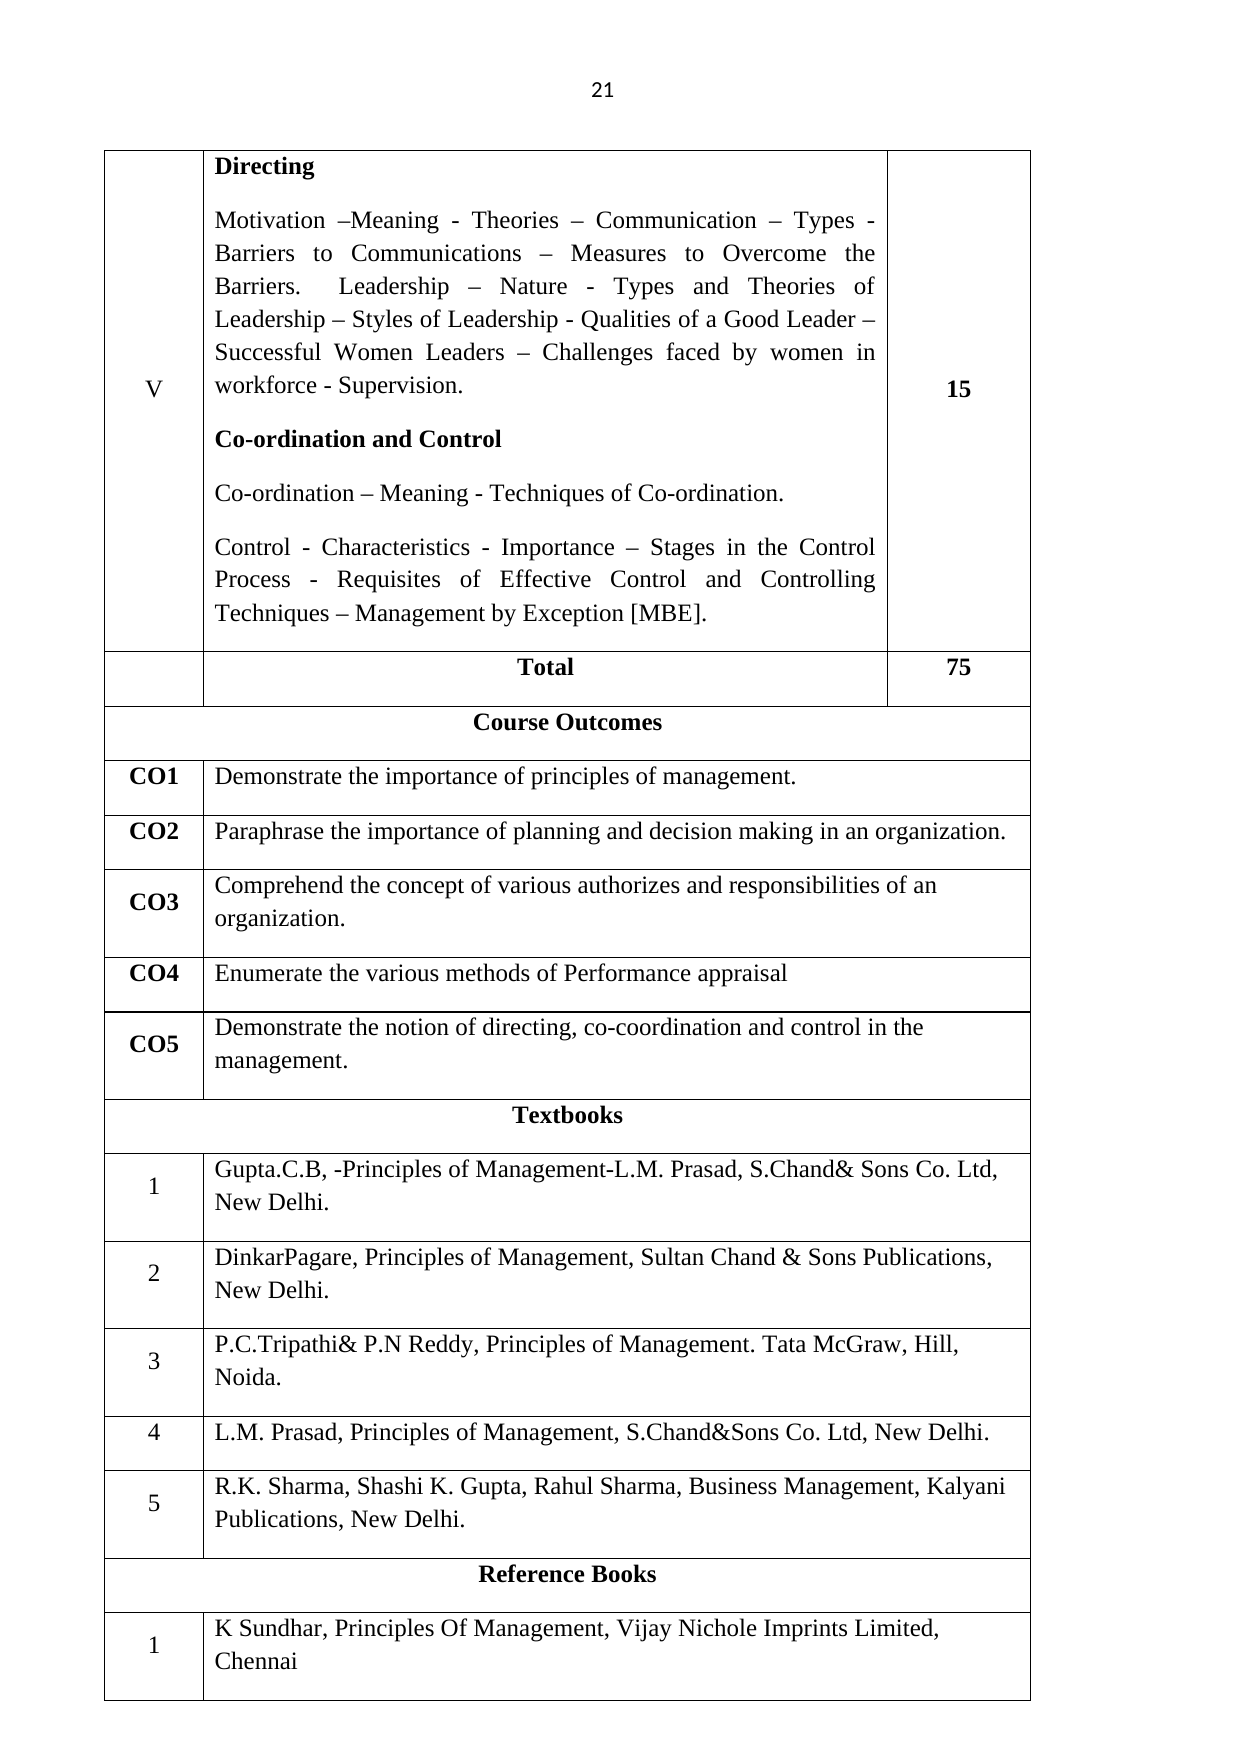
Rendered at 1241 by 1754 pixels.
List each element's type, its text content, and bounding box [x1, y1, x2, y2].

table_cell [105, 652, 203, 706]
table_cell CO2 [105, 816, 203, 869]
table_cell V [105, 151, 203, 651]
table_cell CO3 [105, 870, 203, 957]
table_cell Demonstrate the notion of directing, co-coordination and control in the management. [204, 1013, 1030, 1099]
table_cell 2 [105, 1242, 203, 1328]
table_cell CO5 [105, 1013, 203, 1099]
table_cell Gupta.C.B, -Principles of Management-L.M. Prasad, S.Chand& Sons Co. Ltd, New Delhi. [204, 1154, 1030, 1241]
table_cell Directing Motivation –Meaning - Theories – Communication – Types - Barriers to Communications – Measures to Overcome the Barriers. Leadership – Nature - Types and Theories of Leadership – Styles of Leadership - Qualities of a Good Leader – Successful Women Leaders – Challenges faced by women in workforce - Supervision. Co-ordination and Control Co-ordination – Meaning - Techniques of Co-ordination. Control - Characteristics - Importance – Stages in the Control Process - Requisites of Effective Control and Controlling Techniques – Management by Exception [MBE]. [204, 151, 887, 651]
table_cell 5 [105, 1471, 203, 1558]
table_cell Total [204, 652, 887, 706]
table_cell CO1 [105, 761, 203, 815]
table_cell P.C.Tripathi& P.N Reddy, Principles of Management. Tata McGraw, Hill, Noida. [204, 1329, 1030, 1416]
table_cell 3 [105, 1329, 203, 1416]
table_cell 75 [888, 652, 1030, 706]
table_cell Reference Books [105, 1559, 1030, 1612]
table_cell Comprehend the concept of various authorizes and responsibilities of an organization. [204, 870, 1030, 957]
table_cell Course Outcomes [105, 707, 1030, 760]
table_cell L.M. Prasad, Principles of Management, S.Chand&Sons Co. Ltd, New Delhi. [204, 1417, 1030, 1470]
table_cell R.K. Sharma, Shashi K. Gupta, Rahul Sharma, Business Management, Kalyani Publications, New Delhi. [204, 1471, 1030, 1558]
table_cell Textbooks [105, 1100, 1030, 1153]
table_cell DinkarPagare, Principles of Management, Sultan Chand & Sons Publications, New Delhi. [204, 1242, 1030, 1328]
table_cell CO4 [105, 958, 203, 1011]
table_cell Enumerate the various methods of Performance appraisal [204, 958, 1030, 1011]
table_cell 4 [105, 1417, 203, 1470]
table_cell 1 [105, 1613, 203, 1700]
table_cell 1 [105, 1154, 203, 1241]
table_cell 15 [888, 151, 1030, 651]
table_cell Paraphrase the importance of planning and decision making in an organization. [204, 816, 1030, 869]
table_cell K Sundhar, Principles Of Management, Vijay Nichole Imprints Limited, Chennai [204, 1613, 1030, 1700]
table_cell Demonstrate the importance of principles of management. [204, 761, 1030, 815]
